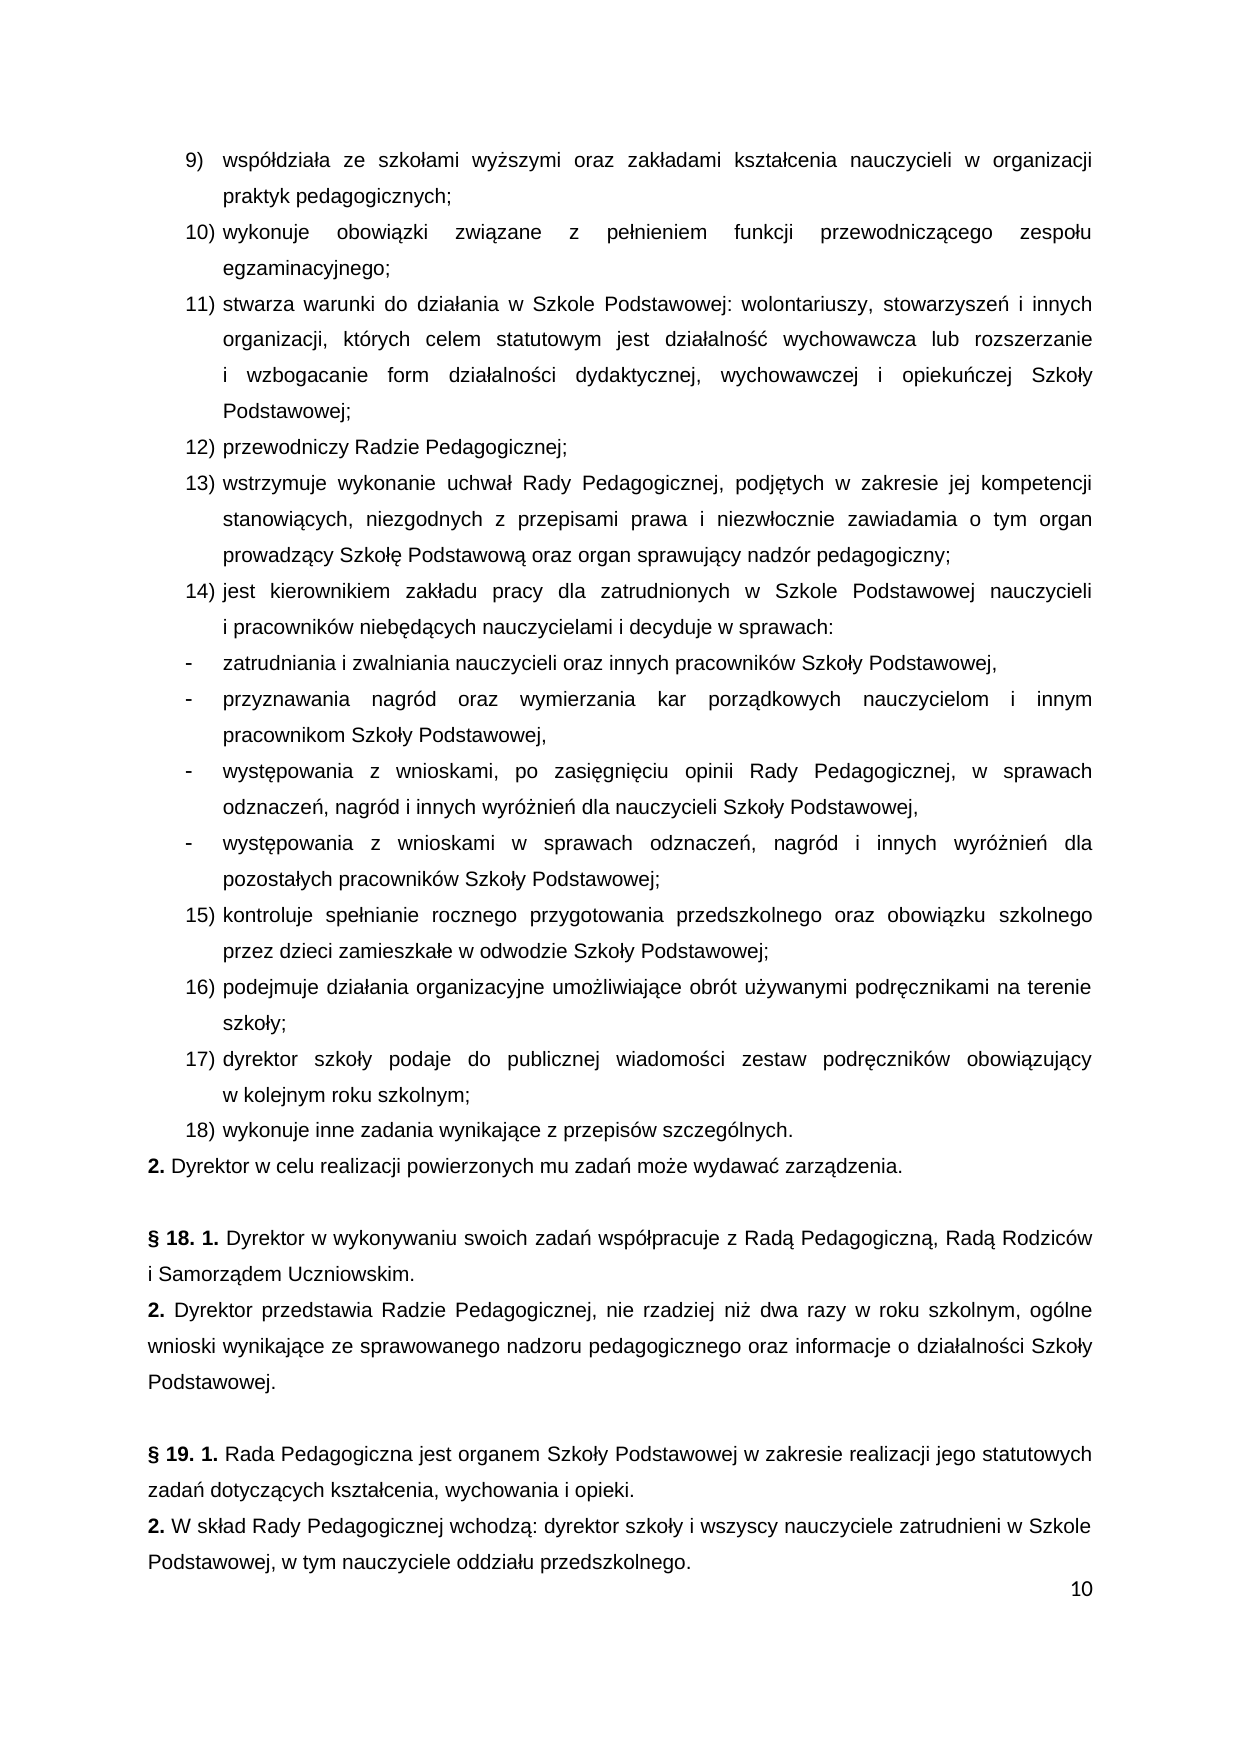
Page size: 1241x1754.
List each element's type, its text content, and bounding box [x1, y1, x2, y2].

text 2. W skład Rady Pedagogicznej wchodzą: dyrektor szkoły i wszyscy nauczyciele zatrudnieni w Szkole Podstawowej, w tym nauczyciele oddziału przedszkolnego. [148, 1514, 1093, 1573]
list występowania z wnioskami w sprawach odznaczeń, nagród i innych wyróżnień dla pozostałych pracowników Szkoły Podstawowej; [185, 831, 1093, 891]
list przyznawania nagród oraz wymierzania kar porządkowych nauczycielom i innym pracownikom Szkoły Podstawowej, [185, 687, 1093, 747]
list współdziała ze szkołami wyższymi oraz zakładami kształcenia nauczycieli w organizacji praktyk pedagogicznych; [185, 148, 1093, 207]
list stwarza warunki do działania w Szkole Podstawowej: wolontariuszy, stowarzyszeń i innych organizacji, których celem statutowym jest działalność wychowawcza lub rozszerzanie i wzbogacanie form działalności dydaktycznej, wychowawczej i opiekuńczej Szkoły Podstawowej; [185, 291, 1093, 423]
list kontroluje spełnianie rocznego przygotowania przedszkolnego oraz obowiązku szkolnego przez dzieci zamieszkałe w odwodzie Szkoły Podstawowej; [185, 903, 1093, 963]
text 2. Dyrektor w celu realizacji powierzonych mu zadań może wydawać zarządzenia. [148, 1154, 1093, 1178]
list wykonuje inne zadania wynikające z przepisów szczególnych. [185, 1118, 1093, 1142]
text § 19. 1. Rada Pedagogiczna jest organem Szkoły Podstawowej w zakresie realizacji jego statutowych zadań dotyczących kształcenia, wychowania i opieki. [148, 1442, 1093, 1502]
list występowania z wnioskami, po zasięgnięciu opinii Rady Pedagogicznej, w sprawach odznaczeń, nagród i innych wyróżnień dla nauczycieli Szkoły Podstawowej, [185, 759, 1093, 819]
list dyrektor szkoły podaje do publicznej wiadomości zestaw podręczników obowiązujący w kolejnym roku szkolnym; [185, 1046, 1093, 1106]
list podejmuje działania organizacyjne umożliwiające obrót używanymi podręcznikami na terenie szkoły; [185, 974, 1093, 1034]
text 2. Dyrektor przedstawia Radzie Pedagogicznej, nie rzadziej niż dwa razy w roku szkolnym, ogólne wnioski wynikające ze sprawowanego nadzoru pedagogicznego oraz informacje o działalności Szkoły Podstawowej. [148, 1298, 1093, 1394]
text § 18. 1. Dyrektor w wykonywaniu swoich zadań współpracuje z Radą Pedagogiczną, Radą Rodziców i Samorządem Uczniowskim. [148, 1226, 1093, 1286]
list zatrudniania i zwalniania nauczycieli oraz innych pracowników Szkoły Podstawowej, [185, 651, 1093, 675]
list wykonuje obowiązki związane z pełnieniem funkcji przewodniczącego zespołu egzaminacyjnego; [185, 219, 1093, 279]
list wstrzymuje wykonanie uchwał Rady Pedagogicznej, podjętych w zakresie jej kompetencji stanowiących, niezgodnych z przepisami prawa i niezwłocznie zawiadamia o tym organ prowadzący Szkołę Podstawową oraz organ sprawujący nadzór pedagogiczny; [185, 471, 1093, 567]
list jest kierownikiem zakładu pracy dla zatrudnionych w Szkole Podstawowej nauczycieli i pracowników niebędących nauczycielami i decyduje w sprawach: [185, 579, 1093, 639]
list przewodniczy Radzie Pedagogicznej; [185, 435, 1093, 459]
